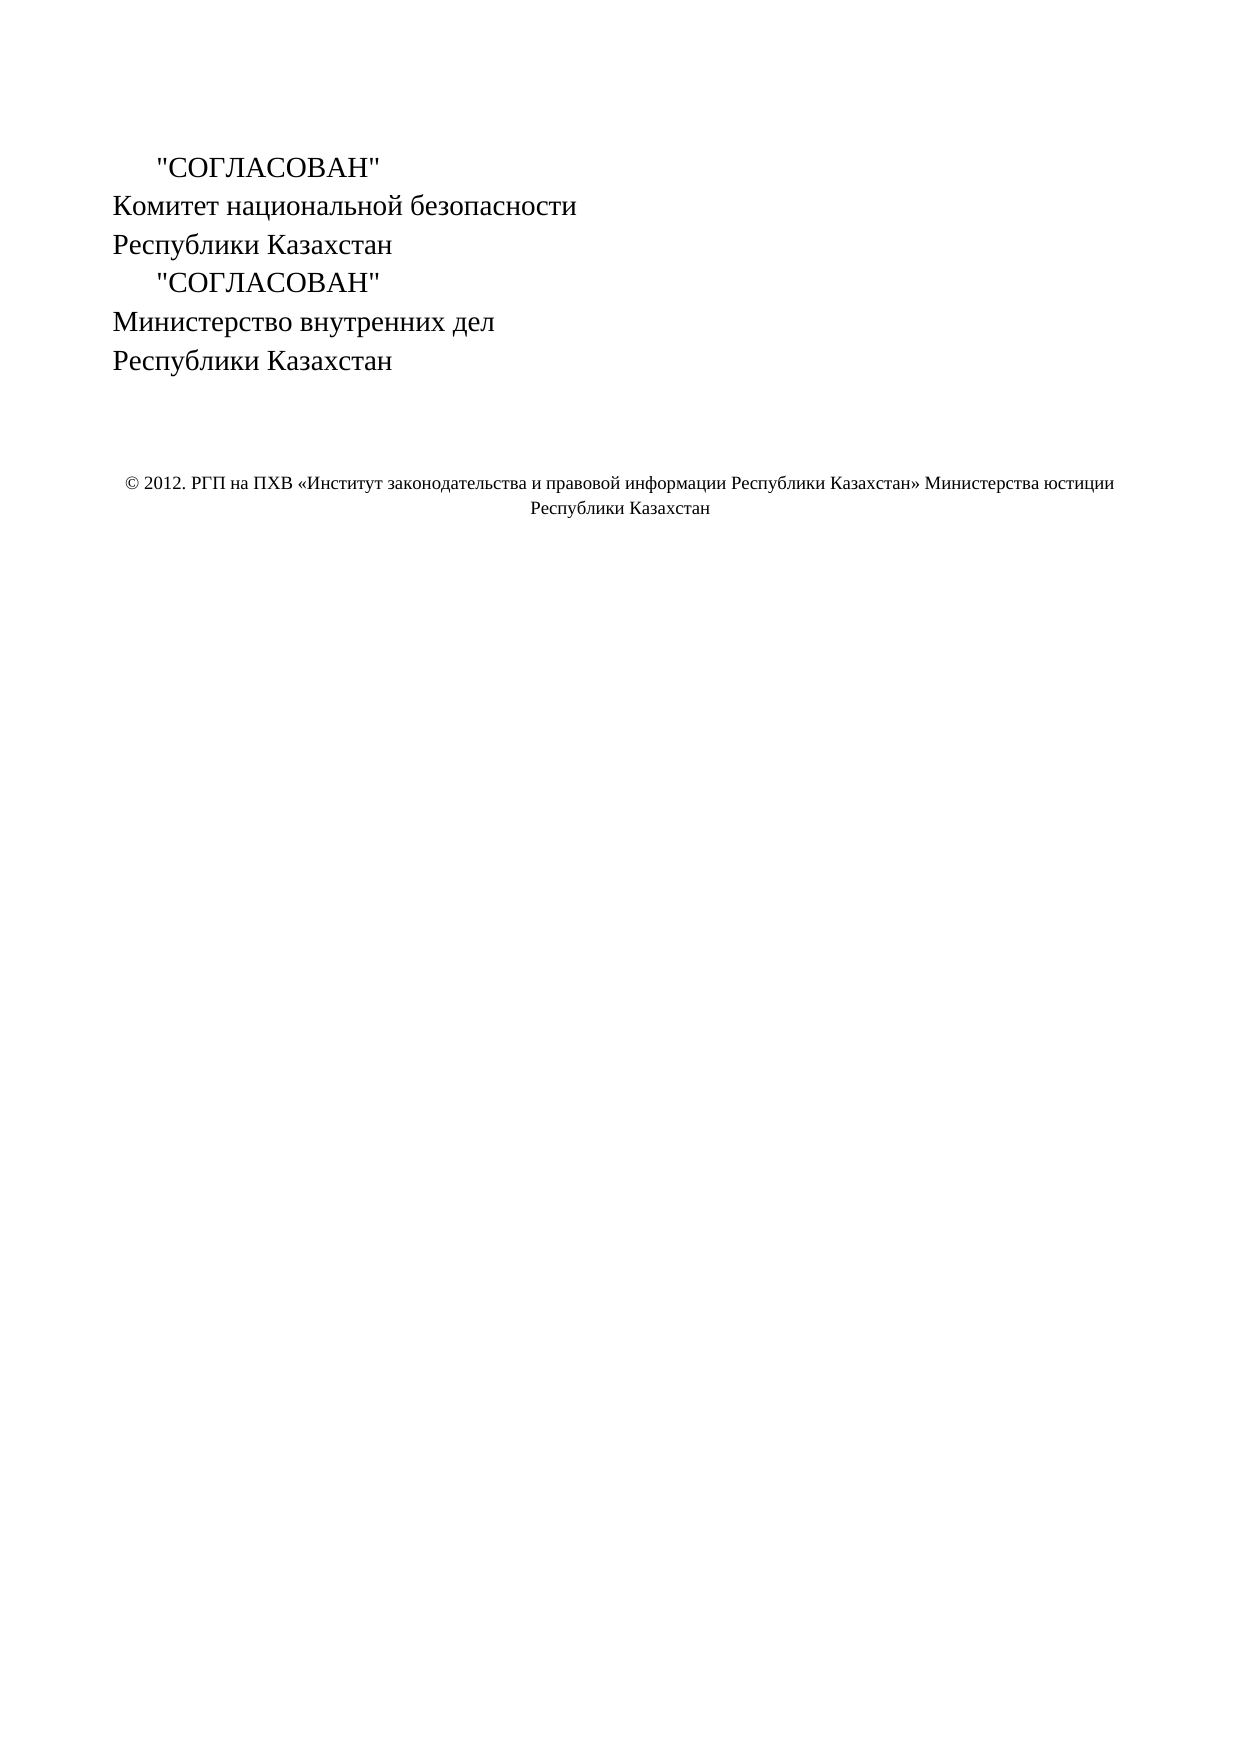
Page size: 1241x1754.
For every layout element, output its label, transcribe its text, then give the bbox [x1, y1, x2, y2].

text Республики Казахстан [112, 343, 1128, 376]
text © 2012. РГП на ПХВ «Институт законодательства и правовой информации Республики Казахстан» Министерства юстиции Республики Казахстан [112, 472, 1128, 518]
text "СОГЛАСОВАН" [112, 266, 1128, 299]
text Комитет национальной безопасности [112, 188, 1128, 222]
text Министерство внутренних дел [112, 304, 1128, 338]
text Республики Казахстан [112, 227, 1128, 261]
text "СОГЛАСОВАН" [112, 150, 1128, 183]
